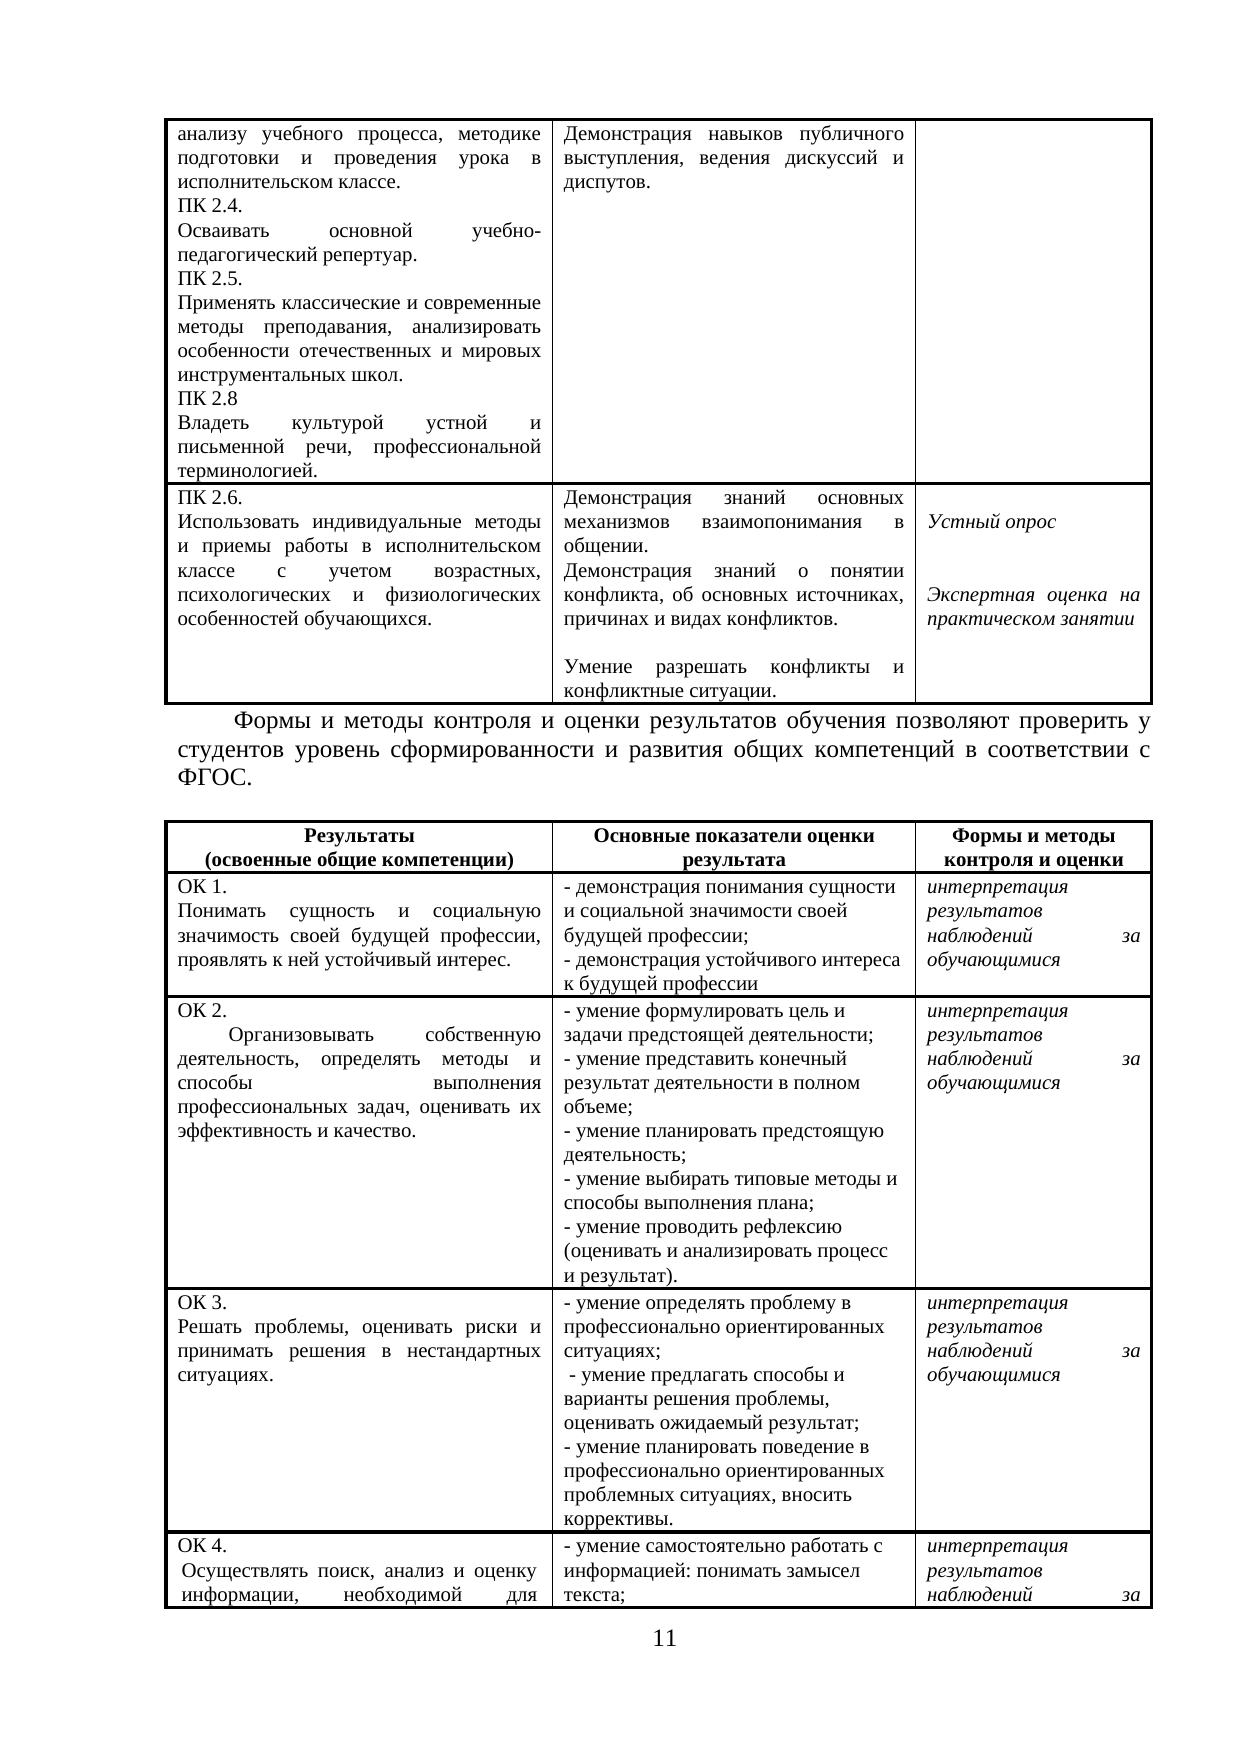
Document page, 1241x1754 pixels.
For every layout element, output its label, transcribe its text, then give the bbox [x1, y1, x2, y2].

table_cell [168, 1534, 552, 1606]
table_header Основные показатели оценки результата [553, 823, 915, 871]
table_cell интерпретация результатов наблюдений за обучающимися [916, 1290, 1150, 1530]
table_header Результаты (освоенные общие компетенции) [168, 823, 552, 871]
table_cell - умение формулировать цель и задачи предстоящей деятельности; - умение представить конечный результат деятельности в полном объеме; - умение планировать предстоящую деятельность; - умение выбирать типовые методы и способы выполнения плана; - умение проводить рефлексию (оценивать и анализировать процесс и результат). [553, 998, 915, 1287]
table_cell ОК 3. Решать проблемы, оценивать риски и принимать решения в нестандартных ситуациях. [168, 1290, 552, 1530]
table_cell интерпретация результатов наблюдений за обучающимися [916, 998, 1150, 1287]
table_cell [553, 121, 915, 482]
table_cell ПК 2.6. Использовать индивидуальные методы и приемы работы в исполнительском классе с учетом возрастных, психологических и физиологических особенностей обучающихся. [168, 485, 552, 702]
table_cell - умение определять проблему в профессионально ориентированных ситуациях; - умение предлагать способы и варианты решения проблемы, оценивать ожидаемый результат; - умение планировать поведение в профессионально ориентированных проблемных ситуациях, вносить коррективы. [553, 1290, 915, 1530]
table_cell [553, 1534, 915, 1606]
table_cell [916, 121, 1150, 482]
text Формы и методы контроля и оценки результатов обучения позволяют проверить у студентов уровень сформированности и развития общих компетенций в соответствии с ФГОС. [177, 705, 1152, 791]
table_cell - демонстрация понимания сущности и социальной значимости своей будущей профессии; - демонстрация устойчивого интереса к будущей профессии [553, 874, 915, 995]
table_cell ОК 1. Понимать сущность и социальную значимость своей будущей профессии, проявлять к ней устойчивый интерес. [168, 874, 552, 995]
table_cell интерпретация результатов наблюдений за обучающимися [916, 874, 1150, 995]
table_cell Устный опрос Экспертная оценка на практическом занятии [916, 485, 1150, 702]
table_header Формы и методы контроля и оценки [916, 823, 1150, 871]
table_cell Демонстрация знаний основных механизмов взаимопонимания в общении. Демонстрация знаний о понятии конфликта, об основных источниках, причинах и видах конфликтов. Умение разрешать конфликты и конфликтные ситуации. [553, 485, 915, 702]
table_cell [916, 1534, 1150, 1606]
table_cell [168, 121, 552, 482]
table_cell ОК 2. Организовывать собственную деятельность, определять методы и способы выполнения профессиональных задач, оценивать их эффективность и качество. [168, 998, 552, 1287]
